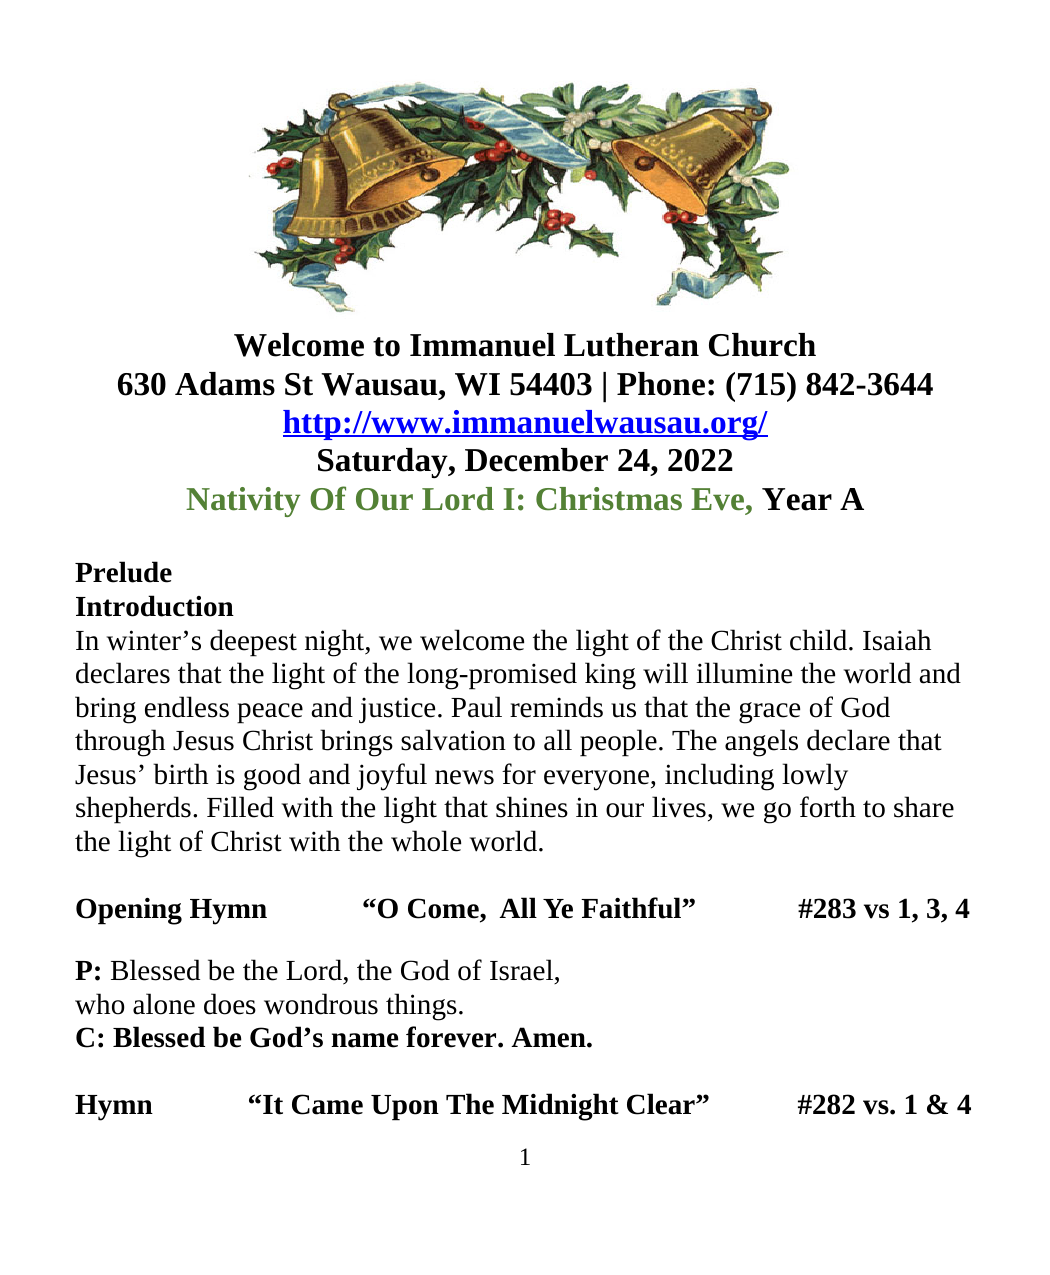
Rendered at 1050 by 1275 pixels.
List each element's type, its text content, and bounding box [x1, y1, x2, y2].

text Opening Hymn “O Come, All Ye Faithful” #283 vs 1, 3, 4 [75, 891, 975, 924]
text http://www.immanuelwausau.org/ [75, 402, 975, 441]
text who alone does wondrous things. [75, 987, 975, 1020]
text P: Blessed be the Lord, the God of Israel, [75, 953, 975, 987]
text Hymn “It Came Upon The Midnight Clear” #282 vs. 1 & 4 [75, 1087, 975, 1121]
text Welcome to Immanuel Lutheran Church 630 Adams St Wausau, WI 54403 | ​​Phone: (715) 842-3644 [75, 326, 975, 402]
picture [248, 75, 802, 326]
text Prelude [75, 556, 975, 589]
text C: Blessed be God’s name forever. Amen. [75, 1020, 975, 1054]
text Introduction [75, 589, 975, 623]
text Saturday, December 24, 2022 Nativity Of Our Lord I: Christmas Eve, Year A [75, 441, 975, 517]
text In winter’s deepest night, we welcome the light of the Christ child. Isaiah declares that the light of the long-promised king will illumine the world and bring endless peace and justice. Paul reminds us that the grace of God through Jesus Christ brings salvation to all people. The angels declare that Jesus’ birth is good and joyful news for everyone, including lowly shepherds. Filled with the light that shines in our lives, we go forth to share the light of Christ with the whole world. [75, 623, 975, 857]
